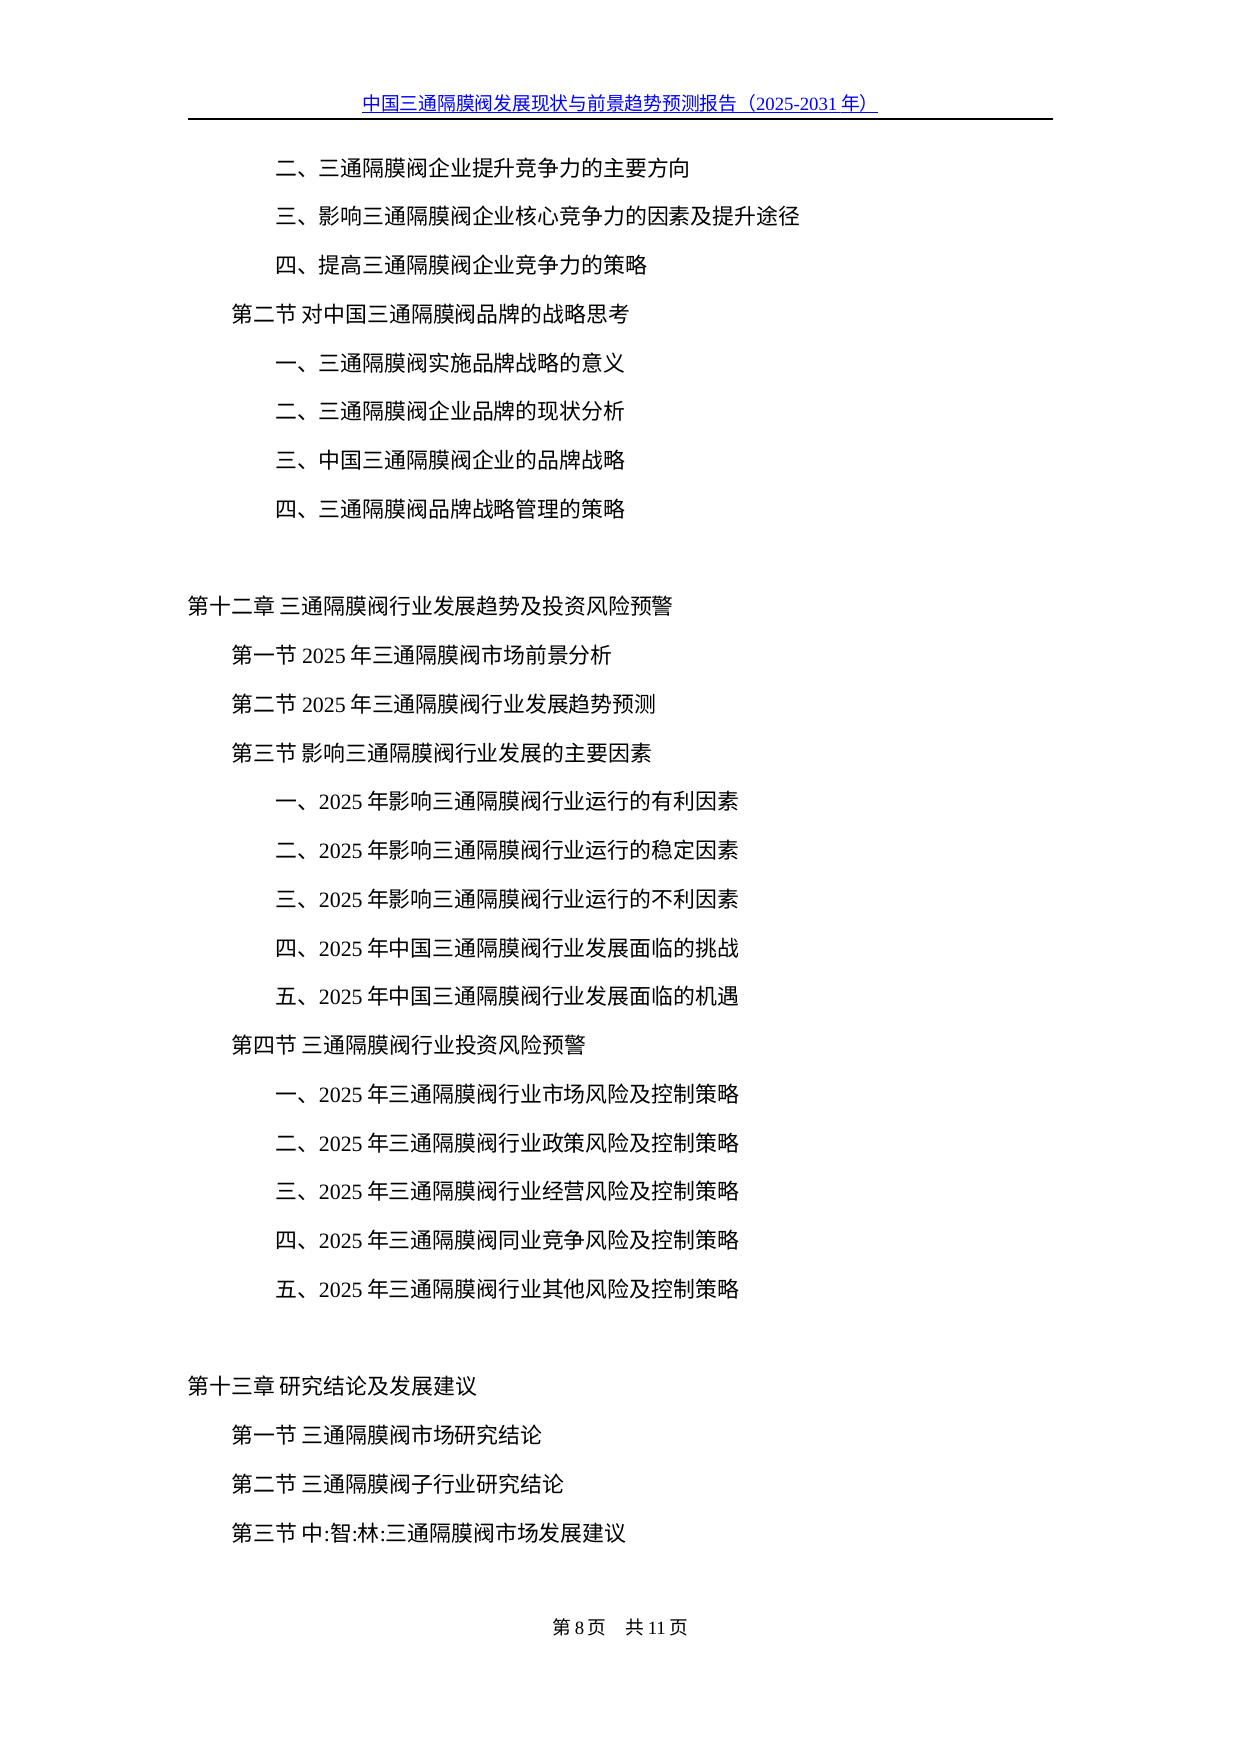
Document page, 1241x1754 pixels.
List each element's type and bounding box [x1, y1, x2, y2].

text [187, 150, 1053, 1548]
